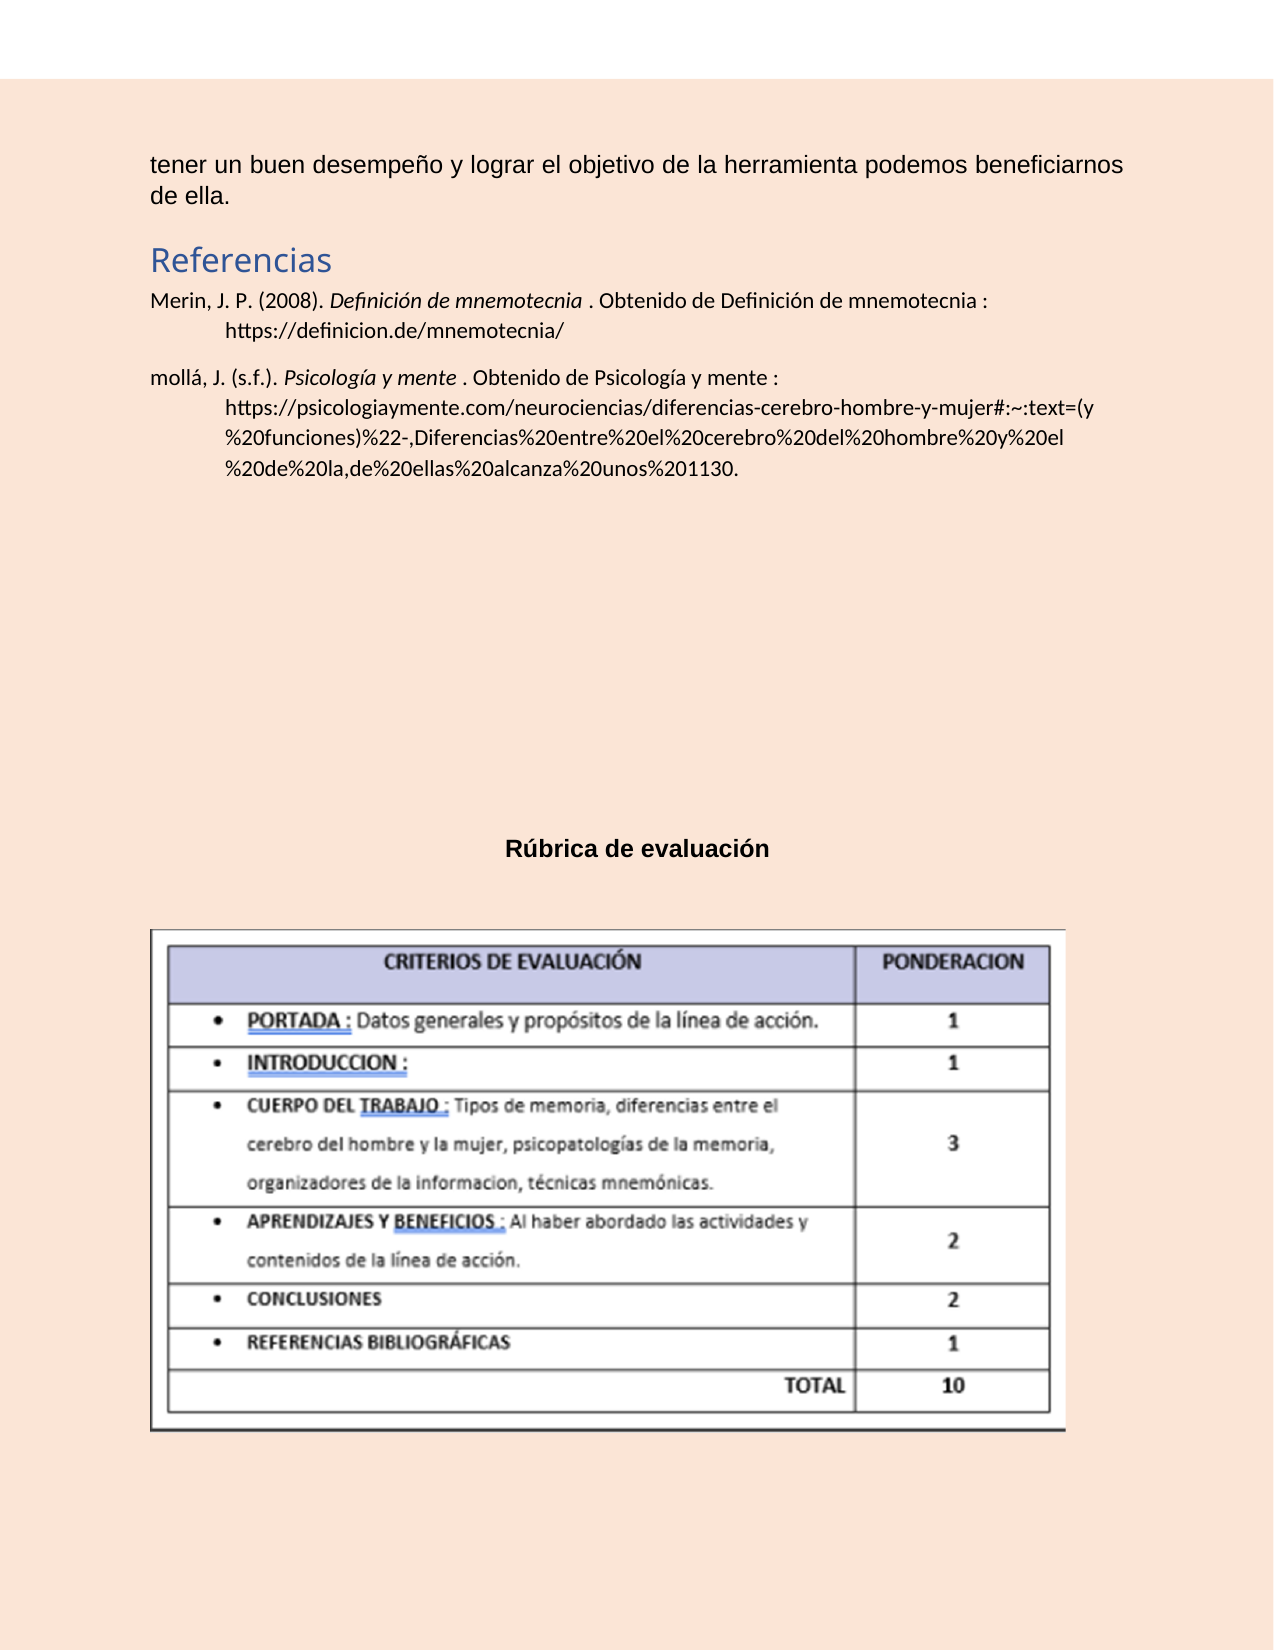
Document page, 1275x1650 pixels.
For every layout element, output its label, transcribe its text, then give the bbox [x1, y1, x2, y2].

text Rúbrica de evaluación [150, 834, 1125, 862]
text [150, 150, 1125, 210]
picture [150, 929, 1066, 1433]
